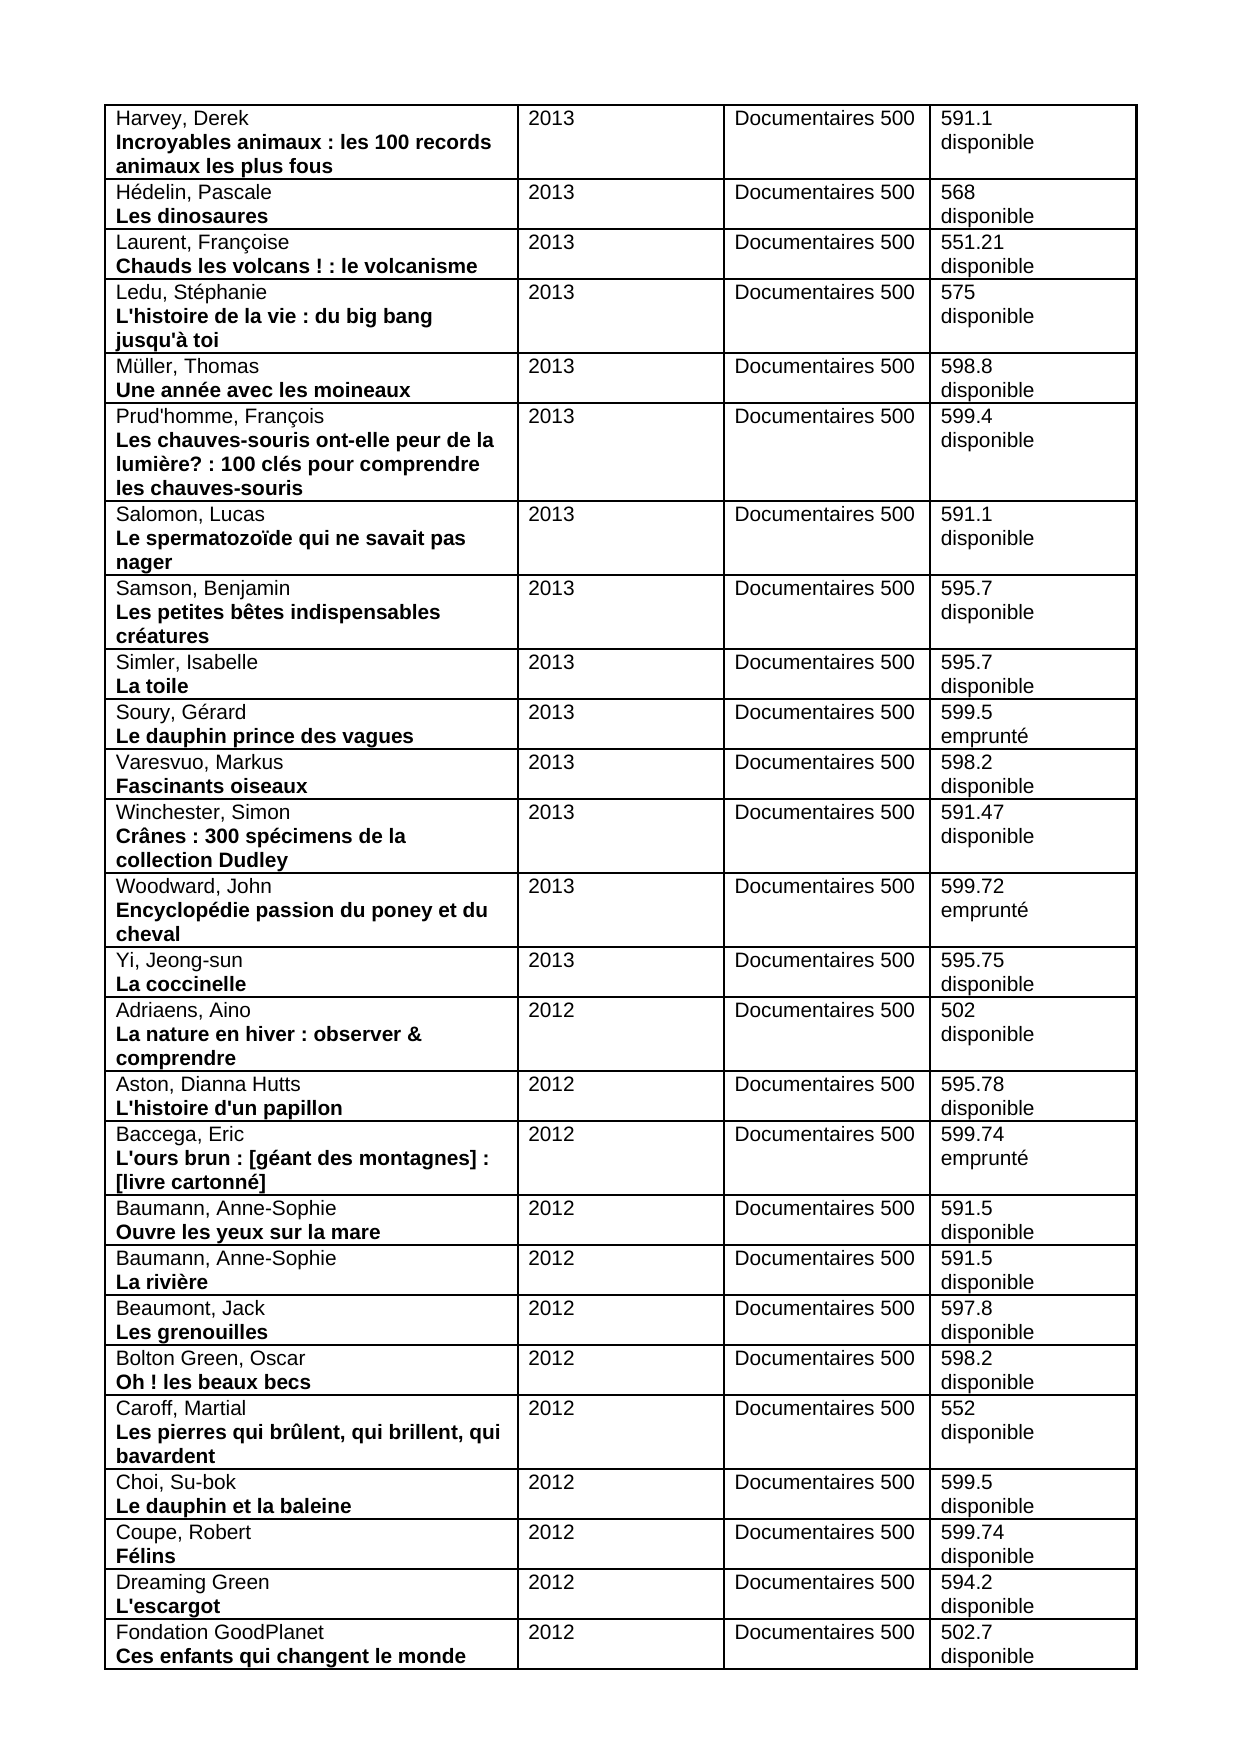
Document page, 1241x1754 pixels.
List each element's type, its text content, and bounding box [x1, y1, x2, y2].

table_cell Baumann, Anne-Sophie Ouvre les yeux sur la mare [106, 1196, 517, 1244]
table_cell 502.7 disponible [931, 1620, 1135, 1668]
table_cell 591.1 disponible [931, 502, 1135, 574]
table_cell Documentaires 500 [725, 1346, 929, 1394]
table_cell Documentaires 500 [725, 1570, 929, 1618]
table_cell 2013 [519, 354, 723, 402]
table_cell 591.5 disponible [931, 1196, 1135, 1244]
table_cell 599.4 disponible [931, 404, 1135, 500]
table_cell 2013 [519, 180, 723, 228]
table_cell Coupe, Robert Félins [106, 1520, 517, 1568]
table_cell 575 disponible [931, 280, 1135, 352]
table_cell Baccega, Eric L'ours brun : [géant des montagnes] : [livre cartonné] [106, 1122, 517, 1194]
table_cell 598.2 disponible [931, 750, 1135, 798]
table_cell Documentaires 500 [725, 404, 929, 500]
table_cell Baumann, Anne-Sophie La rivière [106, 1246, 517, 1294]
table_cell Documentaires 500 [725, 998, 929, 1070]
table_cell 2012 [519, 1296, 723, 1344]
table_cell 2012 [519, 1570, 723, 1618]
table_cell Laurent, Françoise Chauds les volcans ! : le volcanisme [106, 230, 517, 278]
table_cell 2013 [519, 106, 723, 178]
table_cell Documentaires 500 [725, 1246, 929, 1294]
table_cell 2012 [519, 1396, 723, 1468]
table_cell 2012 [519, 1620, 723, 1668]
table_cell Hédelin, Pascale Les dinosaures [106, 180, 517, 228]
table_cell 2013 [519, 230, 723, 278]
table_cell 599.74 emprunté [931, 1122, 1135, 1194]
table_cell Dreaming Green L'escargot [106, 1570, 517, 1618]
table_cell Woodward, John Encyclopédie passion du poney et du cheval [106, 874, 517, 946]
table_cell Documentaires 500 [725, 576, 929, 648]
table_cell Documentaires 500 [725, 800, 929, 872]
table_cell Documentaires 500 [725, 1396, 929, 1468]
table_cell Salomon, Lucas Le spermatozoïde qui ne savait pas nager [106, 502, 517, 574]
table_cell Documentaires 500 [725, 1520, 929, 1568]
table_cell Documentaires 500 [725, 700, 929, 748]
table_cell 2012 [519, 1122, 723, 1194]
table_cell 502 disponible [931, 998, 1135, 1070]
table_cell Documentaires 500 [725, 948, 929, 996]
table_cell 599.74 disponible [931, 1520, 1135, 1568]
table_cell 594.2 disponible [931, 1570, 1135, 1618]
table_cell Documentaires 500 [725, 280, 929, 352]
table_cell 2013 [519, 750, 723, 798]
table_cell Documentaires 500 [725, 1470, 929, 1518]
table_cell 595.7 disponible [931, 650, 1135, 698]
table_cell 2012 [519, 1246, 723, 1294]
table_cell 2013 [519, 700, 723, 748]
table_cell Documentaires 500 [725, 106, 929, 178]
table_cell Documentaires 500 [725, 1196, 929, 1244]
table_cell 2013 [519, 800, 723, 872]
table_cell 2013 [519, 948, 723, 996]
table_cell 591.5 disponible [931, 1246, 1135, 1294]
table_cell 2013 [519, 650, 723, 698]
table_cell Documentaires 500 [725, 180, 929, 228]
table_cell Choi, Su-bok Le dauphin et la baleine [106, 1470, 517, 1518]
table_cell 599.5 emprunté [931, 700, 1135, 748]
table_cell Soury, Gérard Le dauphin prince des vagues [106, 700, 517, 748]
table_cell 2012 [519, 1470, 723, 1518]
table_cell Documentaires 500 [725, 1620, 929, 1668]
table_cell 552 disponible [931, 1396, 1135, 1468]
table_cell Ledu, Stéphanie L'histoire de la vie : du big bang jusqu'à toi [106, 280, 517, 352]
table_cell 2013 [519, 280, 723, 352]
table_cell Simler, Isabelle La toile [106, 650, 517, 698]
table_cell 2012 [519, 1520, 723, 1568]
table_cell 599.72 emprunté [931, 874, 1135, 946]
table_cell 568 disponible [931, 180, 1135, 228]
table_cell 2013 [519, 404, 723, 500]
table_cell Beaumont, Jack Les grenouilles [106, 1296, 517, 1344]
table_cell 551.21 disponible [931, 230, 1135, 278]
table_cell Documentaires 500 [725, 230, 929, 278]
table_cell 598.8 disponible [931, 354, 1135, 402]
table_cell 595.7 disponible [931, 576, 1135, 648]
table_cell 2013 [519, 874, 723, 946]
table_cell 2012 [519, 1072, 723, 1120]
table_cell Documentaires 500 [725, 650, 929, 698]
table_cell 2012 [519, 998, 723, 1070]
table_cell Prud'homme, François Les chauves-souris ont-elle peur de la lumière? : 100 clés pour comprendre les chauves-souris [106, 404, 517, 500]
table_cell 595.78 disponible [931, 1072, 1135, 1120]
table_cell Yi, Jeong-sun La coccinelle [106, 948, 517, 996]
table_cell Documentaires 500 [725, 354, 929, 402]
table_cell 595.75 disponible [931, 948, 1135, 996]
table_cell Documentaires 500 [725, 1122, 929, 1194]
table_cell Documentaires 500 [725, 1072, 929, 1120]
table_cell Winchester, Simon Crânes : 300 spécimens de la collection Dudley [106, 800, 517, 872]
table_cell 2013 [519, 502, 723, 574]
table_cell 591.47 disponible [931, 800, 1135, 872]
table_cell 597.8 disponible [931, 1296, 1135, 1344]
table_cell Documentaires 500 [725, 502, 929, 574]
table_cell 599.5 disponible [931, 1470, 1135, 1518]
table_cell Varesvuo, Markus Fascinants oiseaux [106, 750, 517, 798]
table_cell Bolton Green, Oscar Oh ! les beaux becs [106, 1346, 517, 1394]
table_cell Aston, Dianna Hutts L'histoire d'un papillon [106, 1072, 517, 1120]
table_cell 2013 [519, 576, 723, 648]
table_cell 2012 [519, 1346, 723, 1394]
table_cell Samson, Benjamin Les petites bêtes indispensables créatures [106, 576, 517, 648]
table_cell Müller, Thomas Une année avec les moineaux [106, 354, 517, 402]
table_cell 598.2 disponible [931, 1346, 1135, 1394]
table_cell Documentaires 500 [725, 874, 929, 946]
table_cell 591.1 disponible [931, 106, 1135, 178]
table_cell Documentaires 500 [725, 1296, 929, 1344]
table_cell Caroff, Martial Les pierres qui brûlent, qui brillent, qui bavardent [106, 1396, 517, 1468]
table_cell Harvey, Derek Incroyables animaux : les 100 records animaux les plus fous [106, 106, 517, 178]
table_cell Adriaens, Aino La nature en hiver : observer & comprendre [106, 998, 517, 1070]
table_cell Fondation GoodPlanet Ces enfants qui changent le monde [106, 1620, 517, 1668]
table_cell Documentaires 500 [725, 750, 929, 798]
table_cell 2012 [519, 1196, 723, 1244]
